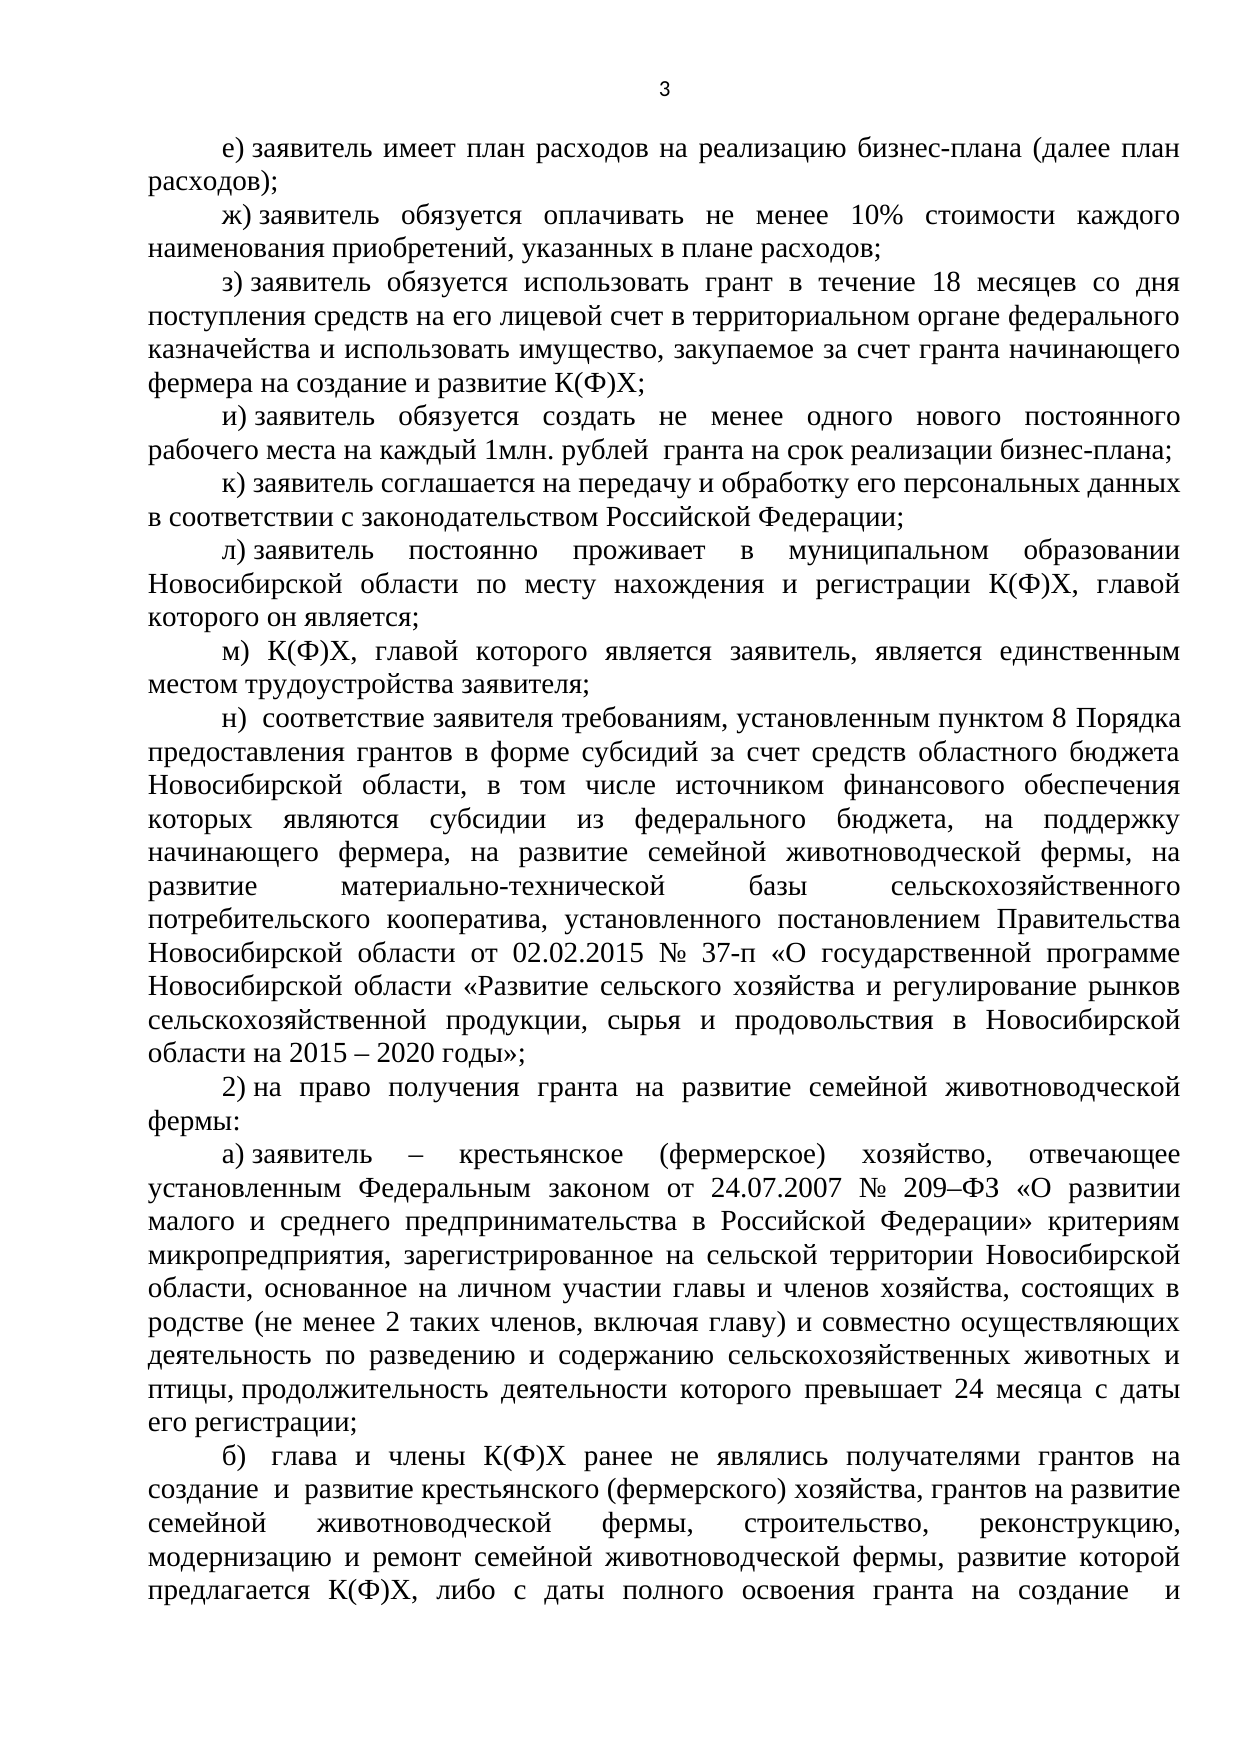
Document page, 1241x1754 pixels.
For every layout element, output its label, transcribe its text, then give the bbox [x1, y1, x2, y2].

text з) заявитель обязуется использовать грант в течение 18 месяцев со дня поступления средств на его лицевой счет в территориальном органе федерального казначейства и использовать имущество, закупаемое за счет гранта начинающего фермера на создание и развитие К(Ф)Х; [148, 264, 1181, 398]
text н) соответствие заявителя требованиям, установленным пунктом 8 Порядка предоставления грантов в форме субсидий за счет средств областного бюджета Новосибирской области, в том числе источником финансового обеспечения которых являются субсидии из федерального бюджета, на поддержку начинающего фермера, на развитие семейной животноводческой фермы, на развитие материально-технической базы сельскохозяйственного потребительского кооператива, установленного постановлением Правительства Новосибирской области от 02.02.2015 № 37-п «О государственной программе Новосибирской области «Развитие сельского хозяйства и регулирование рынков сельскохозяйственной продукции, сырья и продовольствия в Новосибирской области на 2015 – 2020 годы»; [148, 700, 1181, 1069]
text а) заявитель – крестьянское (фермерское) хозяйство, отвечающее установленным Федеральным законом от 24.07.2007 № 209–ФЗ «О развитии малого и среднего предпринимательства в Российской Федерации» критериям микропредприятия, зарегистрированное на сельской территории Новосибирской области, основанное на личном участии главы и членов хозяйства, состоящих в родстве (не менее 2 таких членов, включая главу) и совместно осуществляющих деятельность по разведению и содержанию сельскохозяйственных животных и птицы, продолжительность деятельности которого превышает 24 месяца с даты его регистрации; [148, 1136, 1181, 1438]
text ж) заявитель обязуется оплачивать не менее 10% стоимости каждого наименования приобретений, указанных в плане расходов; [148, 197, 1181, 264]
text е) заявитель имеет план расходов на реализацию бизнес-плана (далее план расходов); [148, 130, 1181, 197]
text и) заявитель обязуется создать не менее одного нового постоянного рабочего места на каждый 1млн. рублей гранта на срок реализации бизнес-плана; [148, 398, 1181, 465]
text 2) на право получения гранта на развитие семейной животноводческой фермы: [148, 1069, 1181, 1136]
text м) К(Ф)Х, главой которого является заявитель, является единственным местом трудоустройства заявителя; [148, 633, 1181, 700]
text к) заявитель соглашается на передачу и обработку его персональных данных в соответствии с законодательством Российской Федерации; [148, 465, 1181, 532]
text л) заявитель постоянно проживает в муниципальном образовании Новосибирской области по месту нахождения и регистрации К(Ф)Х, главой которого он является; [148, 532, 1181, 633]
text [148, 1438, 1181, 1606]
